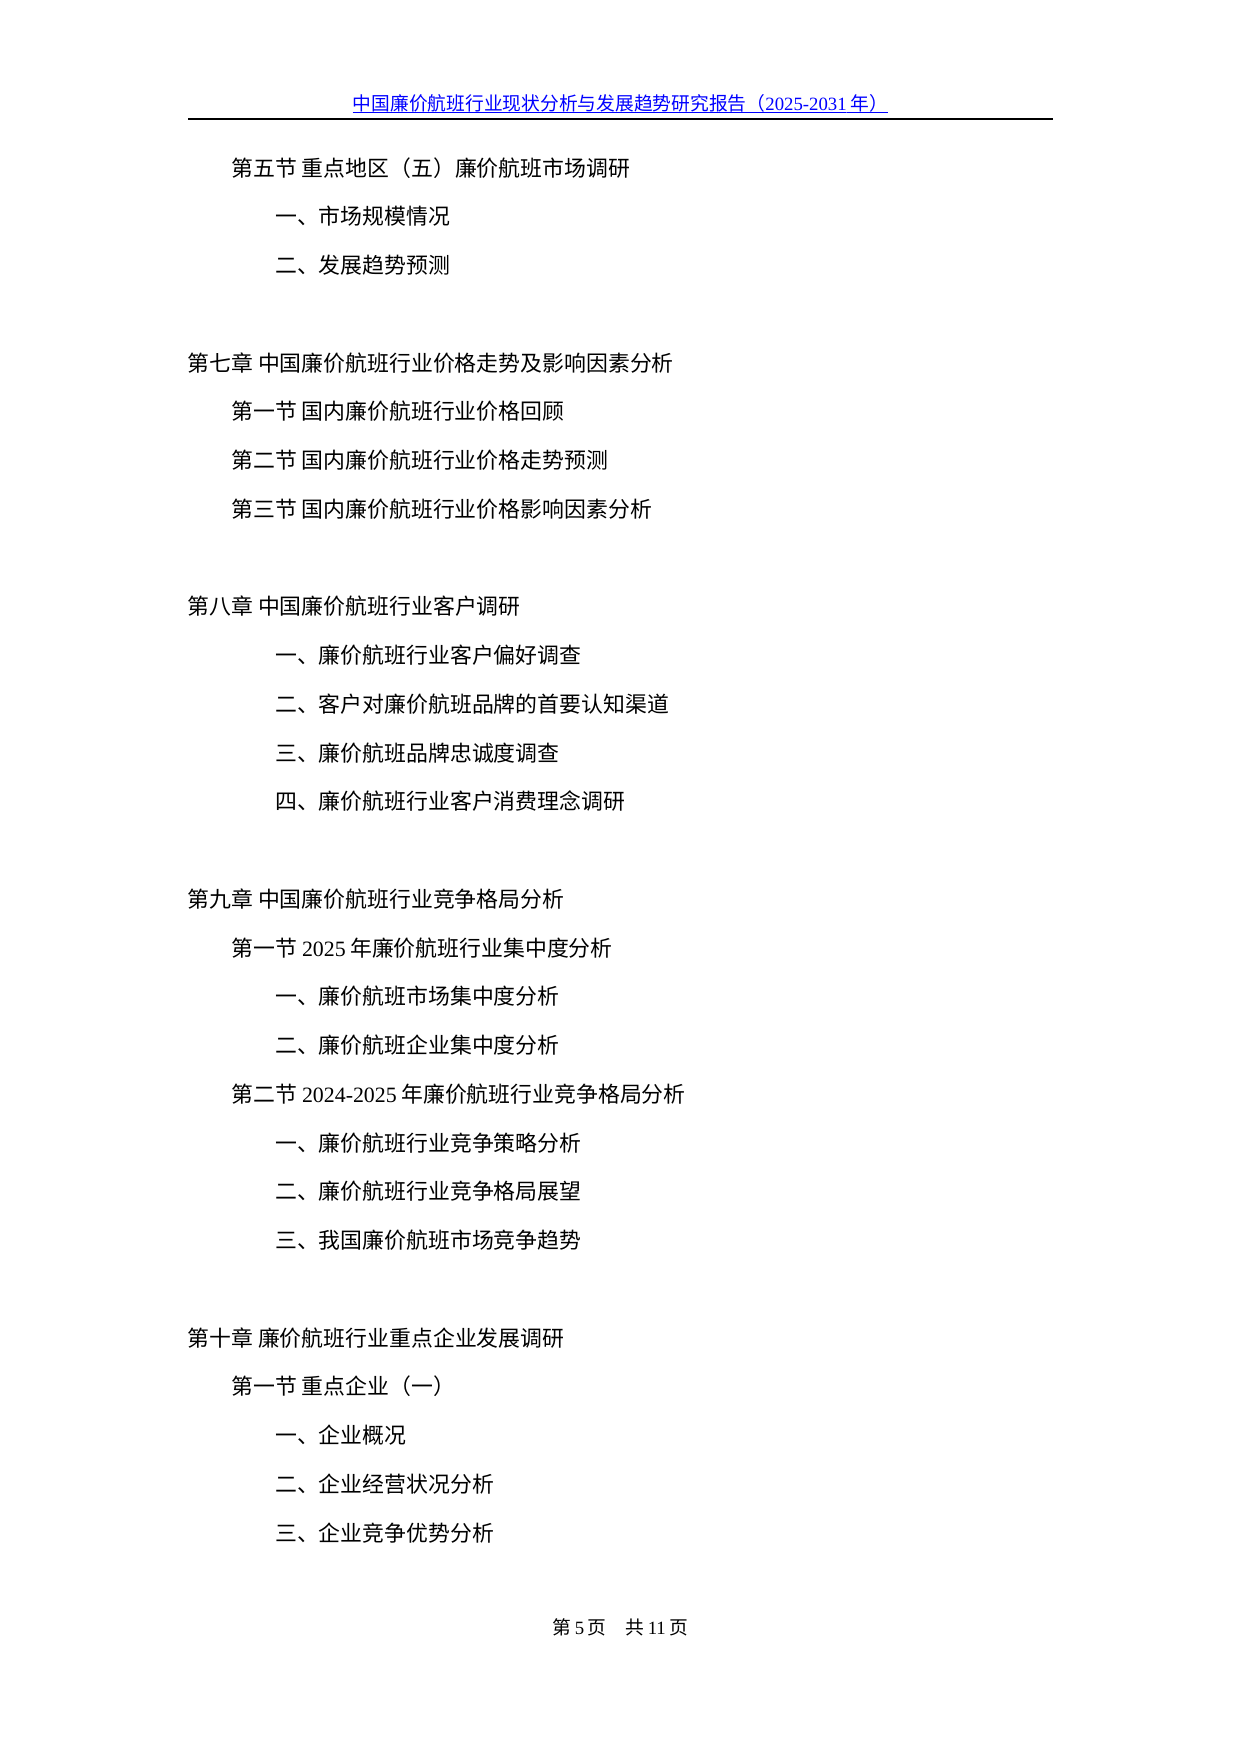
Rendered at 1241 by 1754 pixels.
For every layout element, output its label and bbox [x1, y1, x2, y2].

text [187, 150, 1053, 1548]
